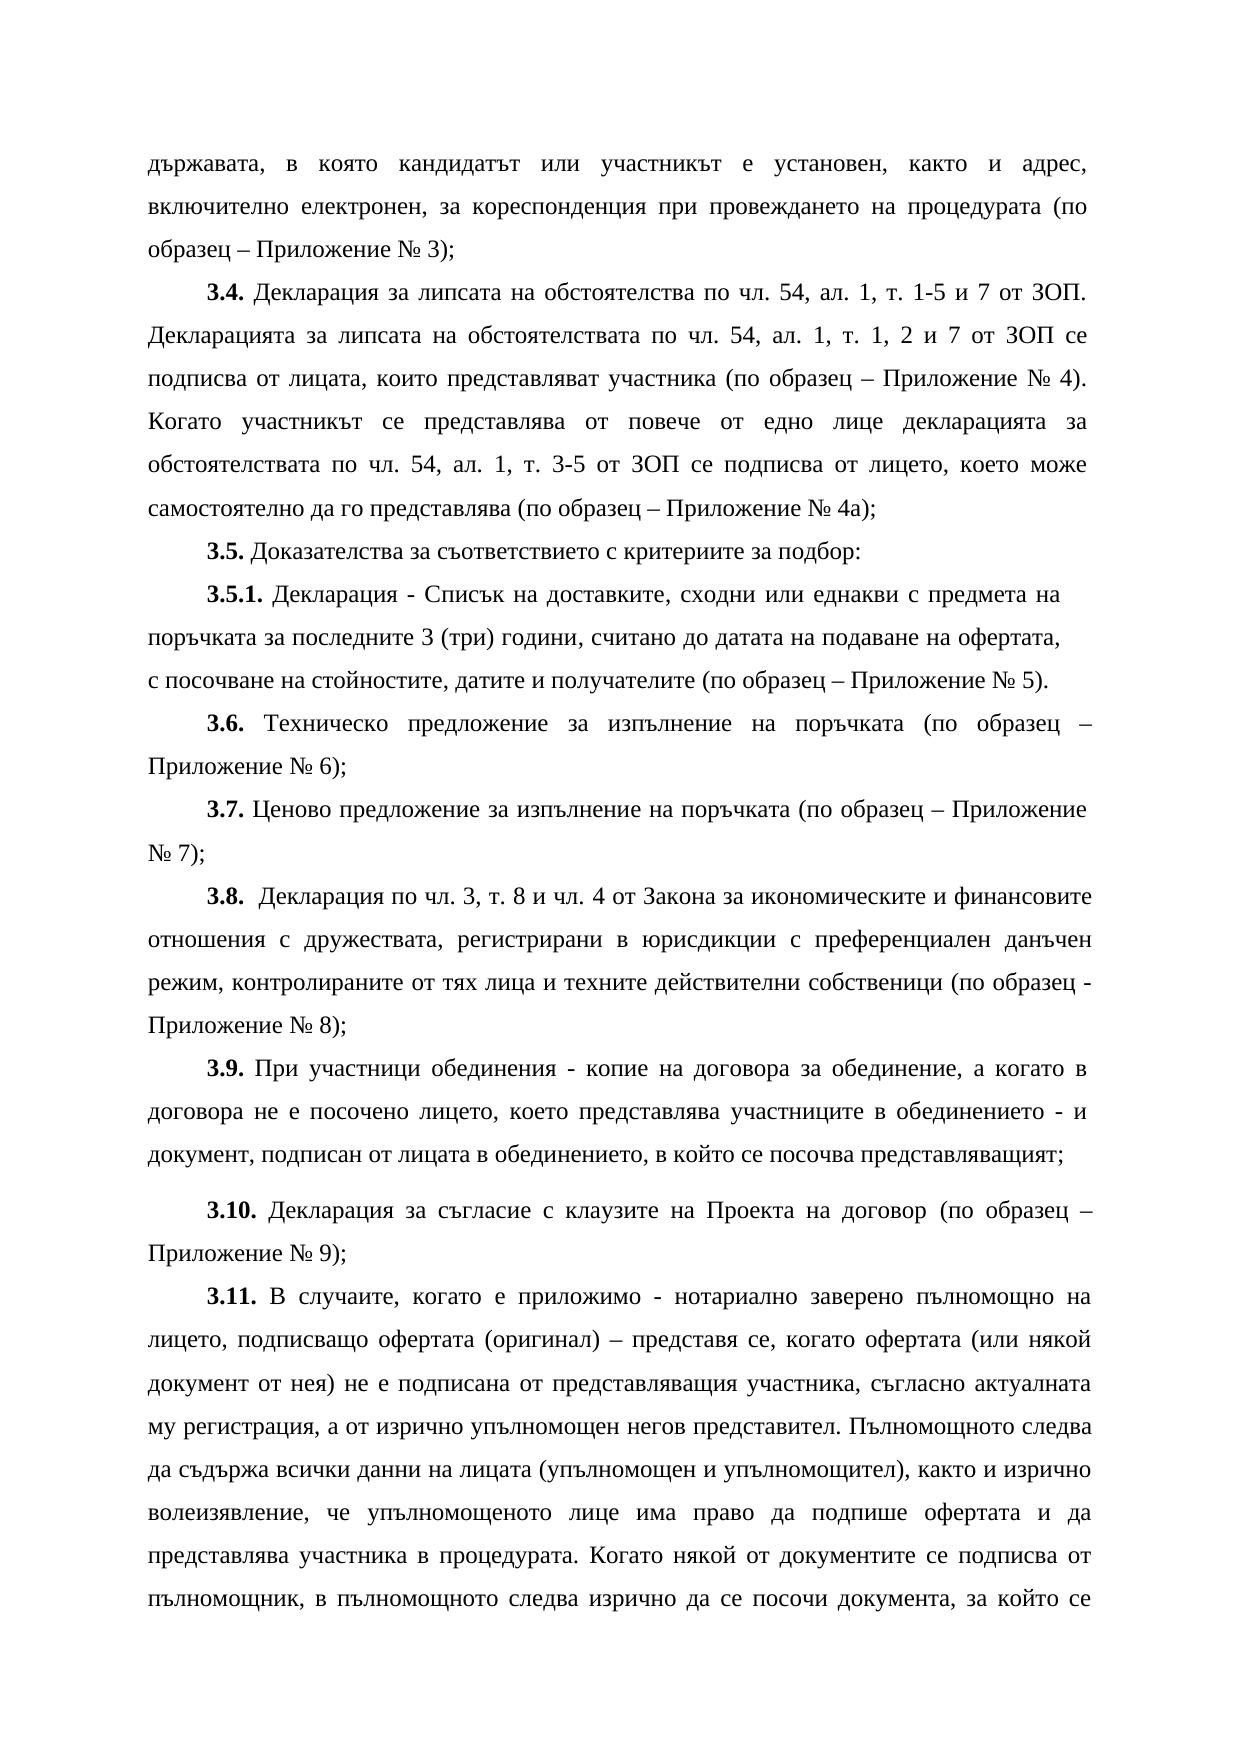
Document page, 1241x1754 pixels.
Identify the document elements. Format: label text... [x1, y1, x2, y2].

text 3.10. Декларация за съгласие с клаузите на Проекта на договор (по образец – Приложение № 9); [148, 1195, 1093, 1267]
text 3.8. Декларация по чл. 3, т. 8 и чл. 4 от Закона за икономическите и финансовите отношения с дружествата, регистрирани в юрисдикции с преференциален данъчен режим, контролираните от тях лица и техните действителни собственици (по образец - Приложение № 8); [148, 881, 1093, 1039]
text 3.7. Ценово предложение за изпълнение на поръчката (по образец – Приложение № 7); [148, 794, 1088, 866]
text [148, 1281, 1093, 1612]
text 3.5.1. Декларация - Списък на доставките, сходни или еднакви с предмета на поръчката за последните 3 (три) години, считано до датата на подаване на офертата, с посочване на стойностите, датите и получателите (по образец – Приложение № 5). [148, 579, 1061, 694]
text 3.4. Декларация за липсата на обстоятелства по чл. 54, ал. 1, т. 1-5 и 7 от ЗОП. Декларацията за липсата на обстоятелствата по чл. 54, ал. 1, т. 1, 2 и 7 от ЗОП се подписва от лицата, които представляват участника (по образец – Приложение № 4). Когато участникът се представлява от повече от едно лице декларацията за обстоятелствата по чл. 54, ал. 1, т. 3-5 от ЗОП се подписва от лицето, което може самостоятелно да го представлява (по образец – Приложение № 4а); [148, 277, 1088, 521]
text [148, 148, 1088, 263]
text 3.9. При участници обединения - копие на договора за обединение, а когато в договора не е посочено лицето, което представлява участниците в обединението - и документ, подписан от лицата в обединението, в който се посочва представляващият; [148, 1053, 1088, 1168]
text 3.5. Доказателства за съответствието с критериите за подбор: [148, 536, 1093, 564]
text 3.6. Техническо предложение за изпълнение на поръчката (по образец – Приложение № 6); [148, 708, 1093, 780]
